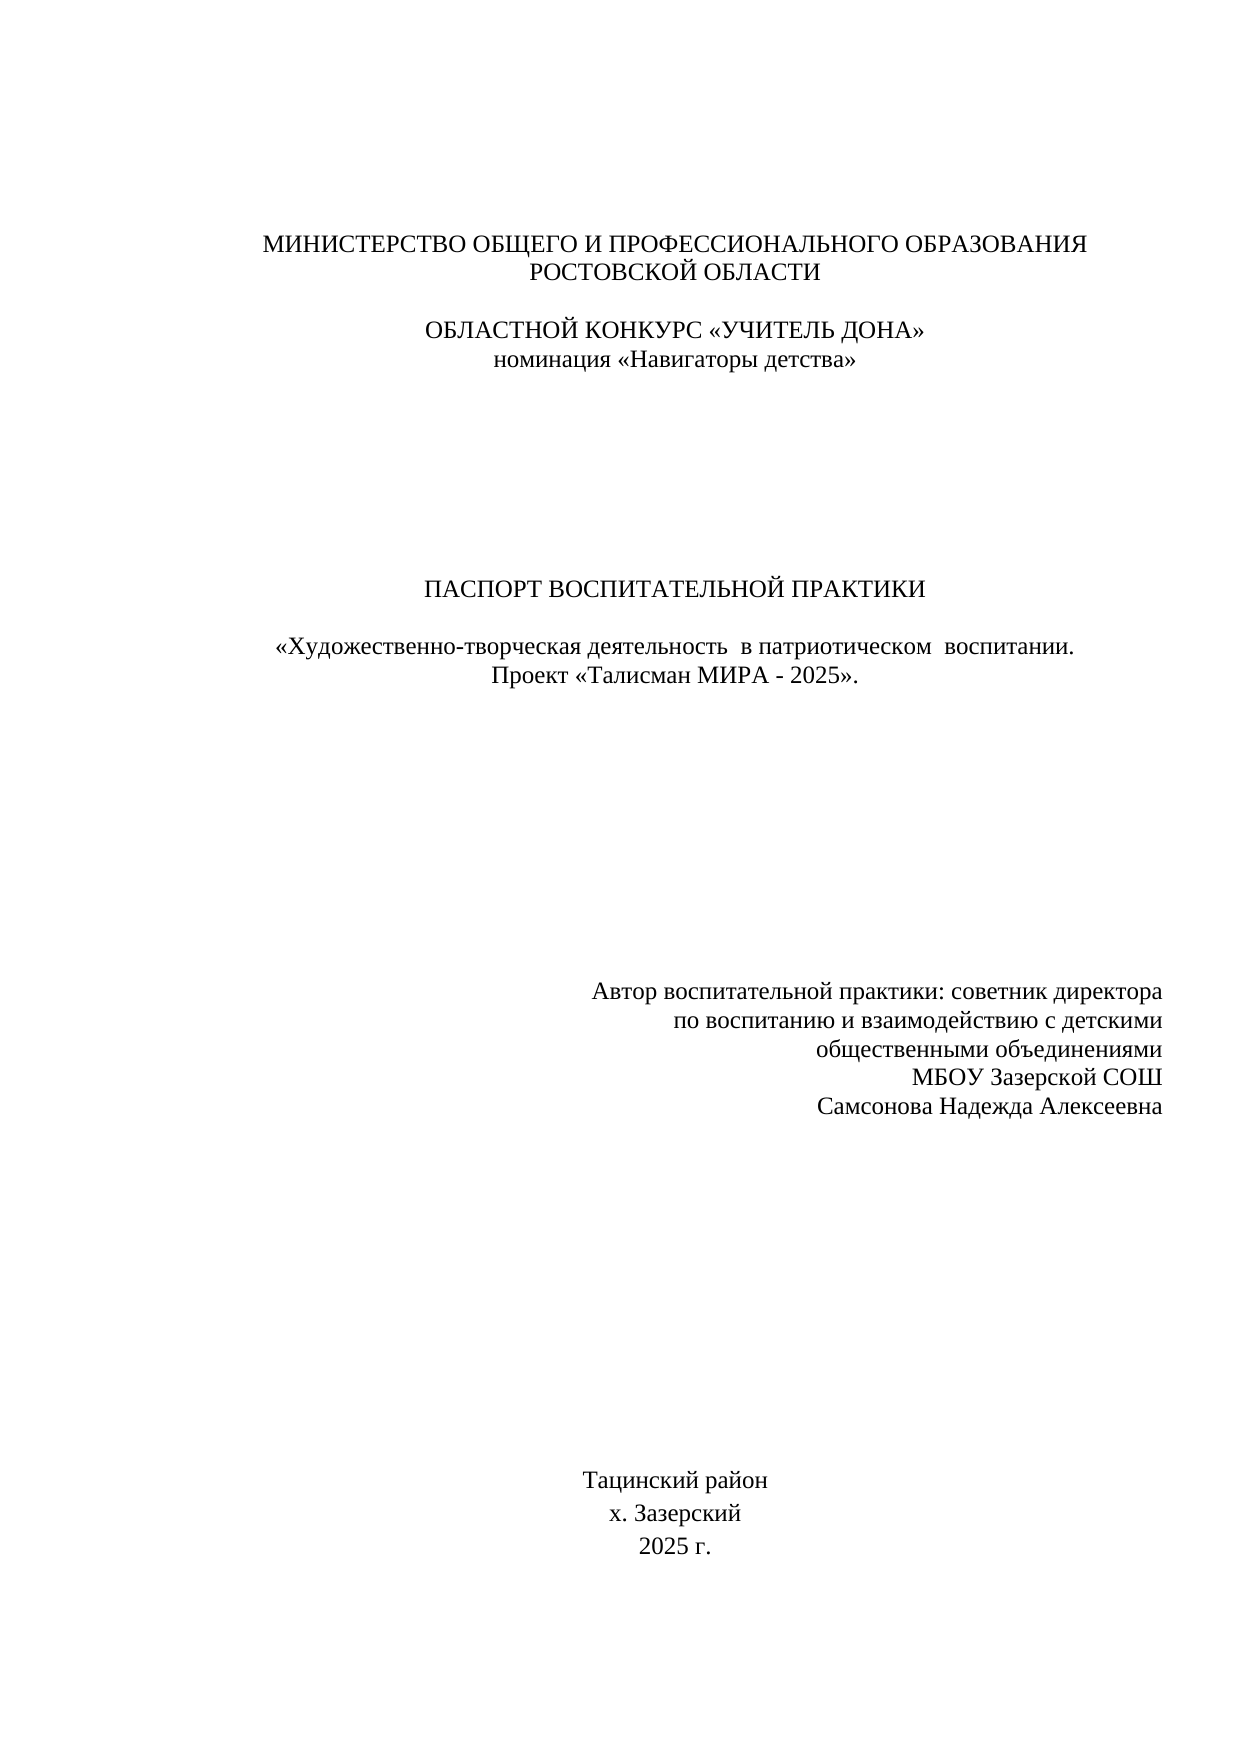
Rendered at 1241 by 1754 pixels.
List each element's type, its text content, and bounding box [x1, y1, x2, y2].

text РОСТОВСКОЙ ОБЛАСТИ [187, 257, 1162, 286]
text ПАСПОРТ ВОСПИТАТЕЛЬНОЙ ПРАКТИКИ [187, 574, 1162, 602]
text Тацинский район [187, 1465, 1162, 1494]
text по воспитанию и взаимодействию с детскими [187, 1005, 1162, 1034]
text «Художественно-творческая деятельность в патриотическом воспитании. [187, 631, 1162, 660]
text ОБЛАСТНОЙ КОНКУРС «УЧИТЕЛЬ ДОНА» [187, 315, 1162, 344]
text МБОУ Зазерской СОШ [187, 1062, 1162, 1091]
text МИНИСТЕРСТВО ОБЩЕГО И ПРОФЕССИОНАЛЬНОГО ОБРАЗОВАНИЯ [187, 229, 1162, 257]
text Проект «Талисман МИРА - 2025». [187, 660, 1162, 689]
text 2025 г. [187, 1531, 1162, 1560]
text номинация «Навигаторы детства» [187, 344, 1162, 372]
text х. Зазерский [187, 1498, 1162, 1527]
text общественными объединениями [187, 1034, 1162, 1062]
text Автор воспитательной практики: советник директора [187, 976, 1162, 1005]
text Самсонова Надежда Алексеевна [187, 1091, 1162, 1120]
